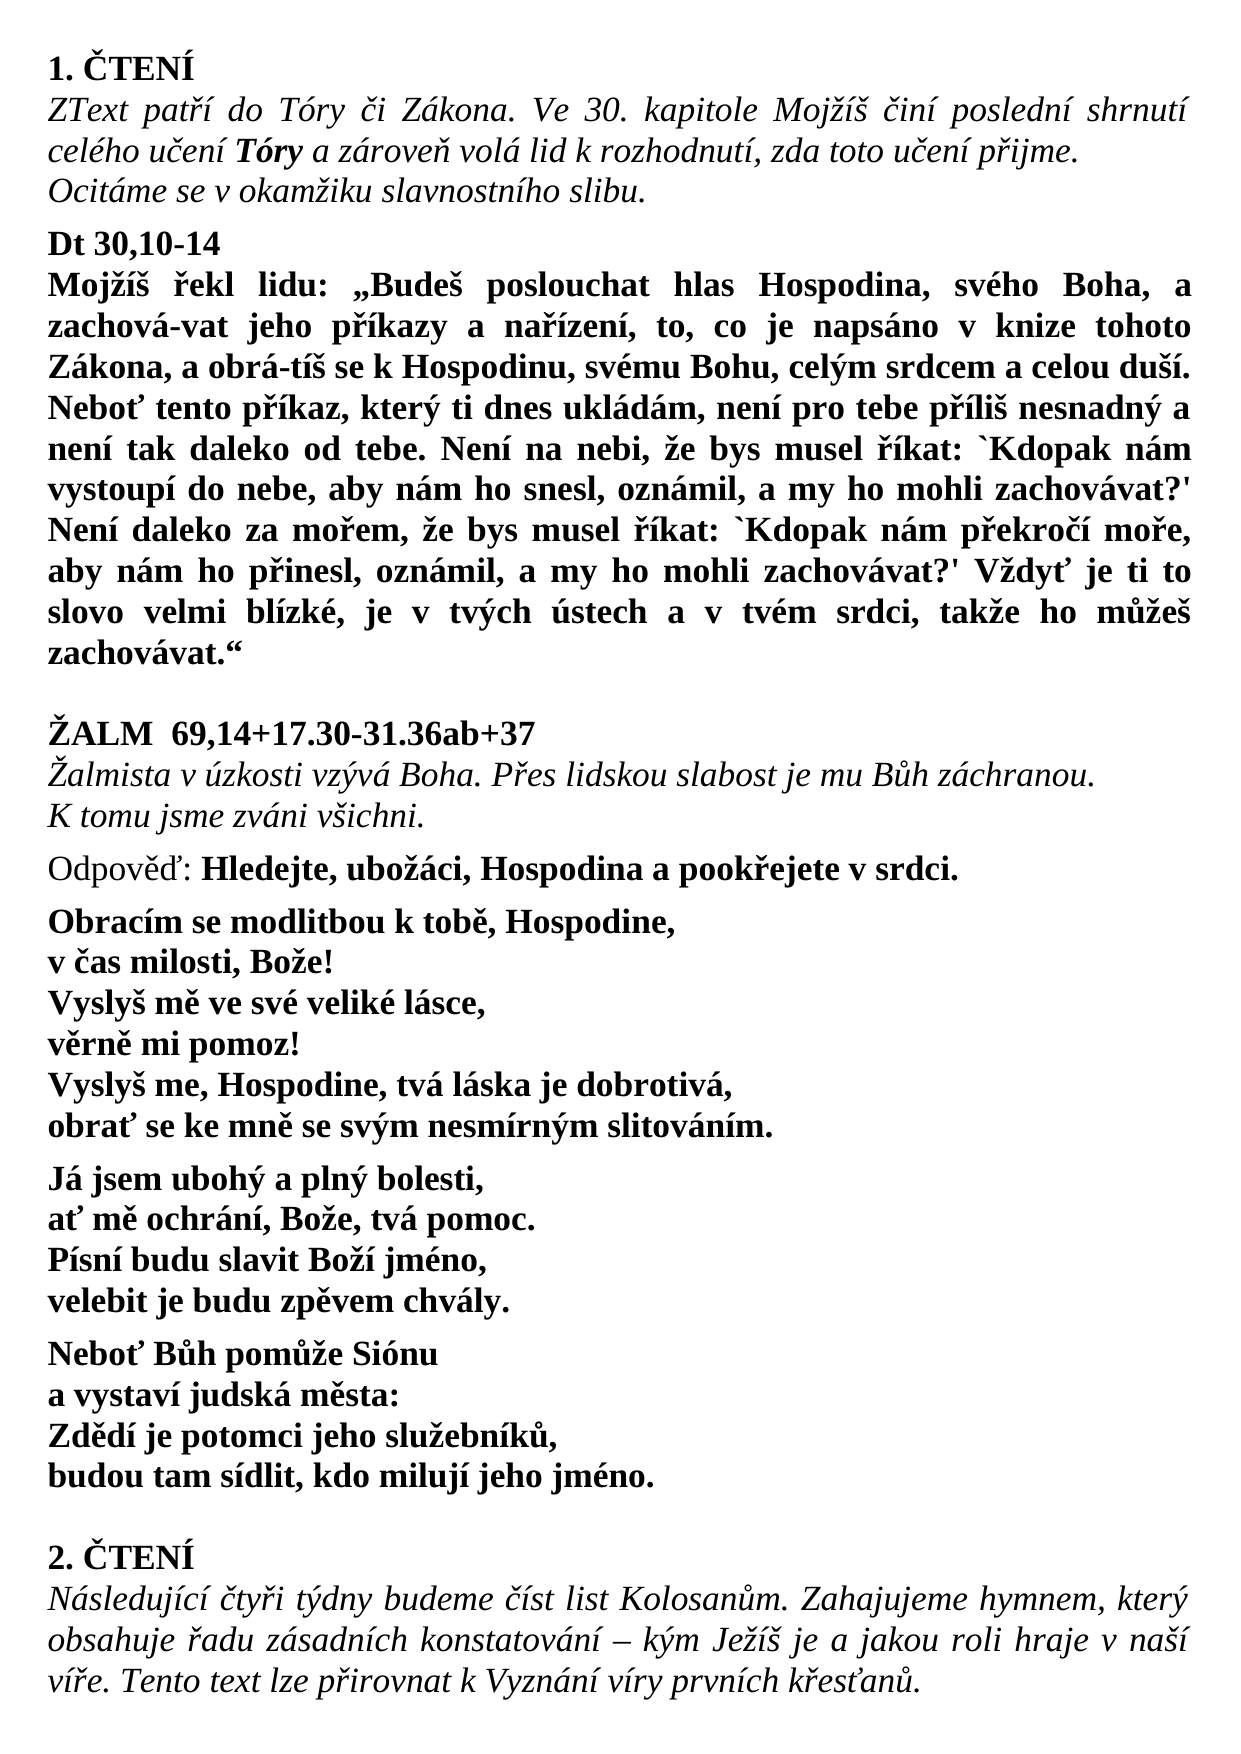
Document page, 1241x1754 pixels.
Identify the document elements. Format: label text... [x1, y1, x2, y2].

text budou tam sídlit, kdo milují jeho jméno. [47, 1455, 1193, 1496]
text Dt 30,10-14 [47, 223, 1193, 263]
text v čas milosti, Bože! [47, 941, 1193, 982]
text Vyslyš mě ve své veliké lásce, [47, 982, 1193, 1022]
text obrať se ke mně se svým nesmírným slitováním. [47, 1104, 1193, 1145]
text Odpověď: Hledejte, ubožáci, Hospodina a pookřejete v srdci. [47, 847, 1193, 888]
text 2. ČTENÍ [47, 1536, 1193, 1577]
text K tomu jsme zváni všichni. [47, 794, 1193, 835]
text Obracím se modlitbou k tobě, Hospodine, [47, 900, 1193, 941]
text Ocitáme se v okamžiku slavnostního slibu. [47, 170, 1193, 211]
text Vyslyš me, Hospodine, tvá láska je dobrotivá, [47, 1063, 1193, 1104]
text ZText patří do Tóry či Zákona. Ve 30. kapitole Mojžíš činí poslední shrnutí celého učení Tóry a zároveň volá lid k rozhodnutí, zda toto učení přijme. [47, 88, 1193, 170]
text a vystaví judská města: [47, 1373, 1193, 1414]
text Písní budu slavit Boží jméno, [47, 1238, 1193, 1279]
text Mojžíš řekl lidu: „Budeš poslouchat hlas Hospodina, svého Boha, a zachová-vat jeho příkazy a nařízení, to, co je napsáno v knize tohoto Zákona, a obrá-tíš se k Hospodinu, svému Bohu, celým srdcem a celou duší. Neboť tento příkaz, který ti dnes ukládám, není pro tebe příliš nesnadný a není tak daleko od tebe. Není na nebi, že bys musel říkat: `Kdopak nám vystoupí do nebe, aby nám ho snesl, oznámil, a my ho mohli zachovávat?' Není daleko za mořem, že bys musel říkat: `Kdopak nám překročí moře, aby nám ho přinesl, oznámil, a my ho mohli zachovávat?' Vždyť je ti to slovo velmi blízké, je v tvých ústech a v tvém srdci, takže ho můžeš zachovávat.“ [47, 263, 1193, 672]
text Neboť Bůh pomůže Siónu [47, 1332, 1193, 1373]
text velebit je budu zpěvem chvály. [47, 1279, 1193, 1320]
text věrně mi pomoz! [47, 1022, 1193, 1063]
text ať mě ochrání, Bože, tvá pomoc. [47, 1198, 1193, 1238]
text Následující čtyři týdny budeme číst list Kolosanům. Zahajujeme hymnem, který obsahuje řadu zásadních konstatování – kým Ježíš je a jakou roli hraje v naší víře. Tento text lze přirovnat k Vyznání víry prvních křesťanů. [47, 1577, 1193, 1700]
text Já jsem ubohý a plný bolesti, [47, 1157, 1193, 1198]
text Zdědí je potomci jeho služebníků, [47, 1414, 1193, 1455]
text ŽALM 69,14+17.30-31.36ab+37 [47, 713, 1193, 753]
text Žalmista v úzkosti vzývá Boha. Přes lidskou slabost je mu Bůh záchranou. [47, 753, 1193, 794]
text 1. ČTENÍ [47, 47, 1193, 88]
